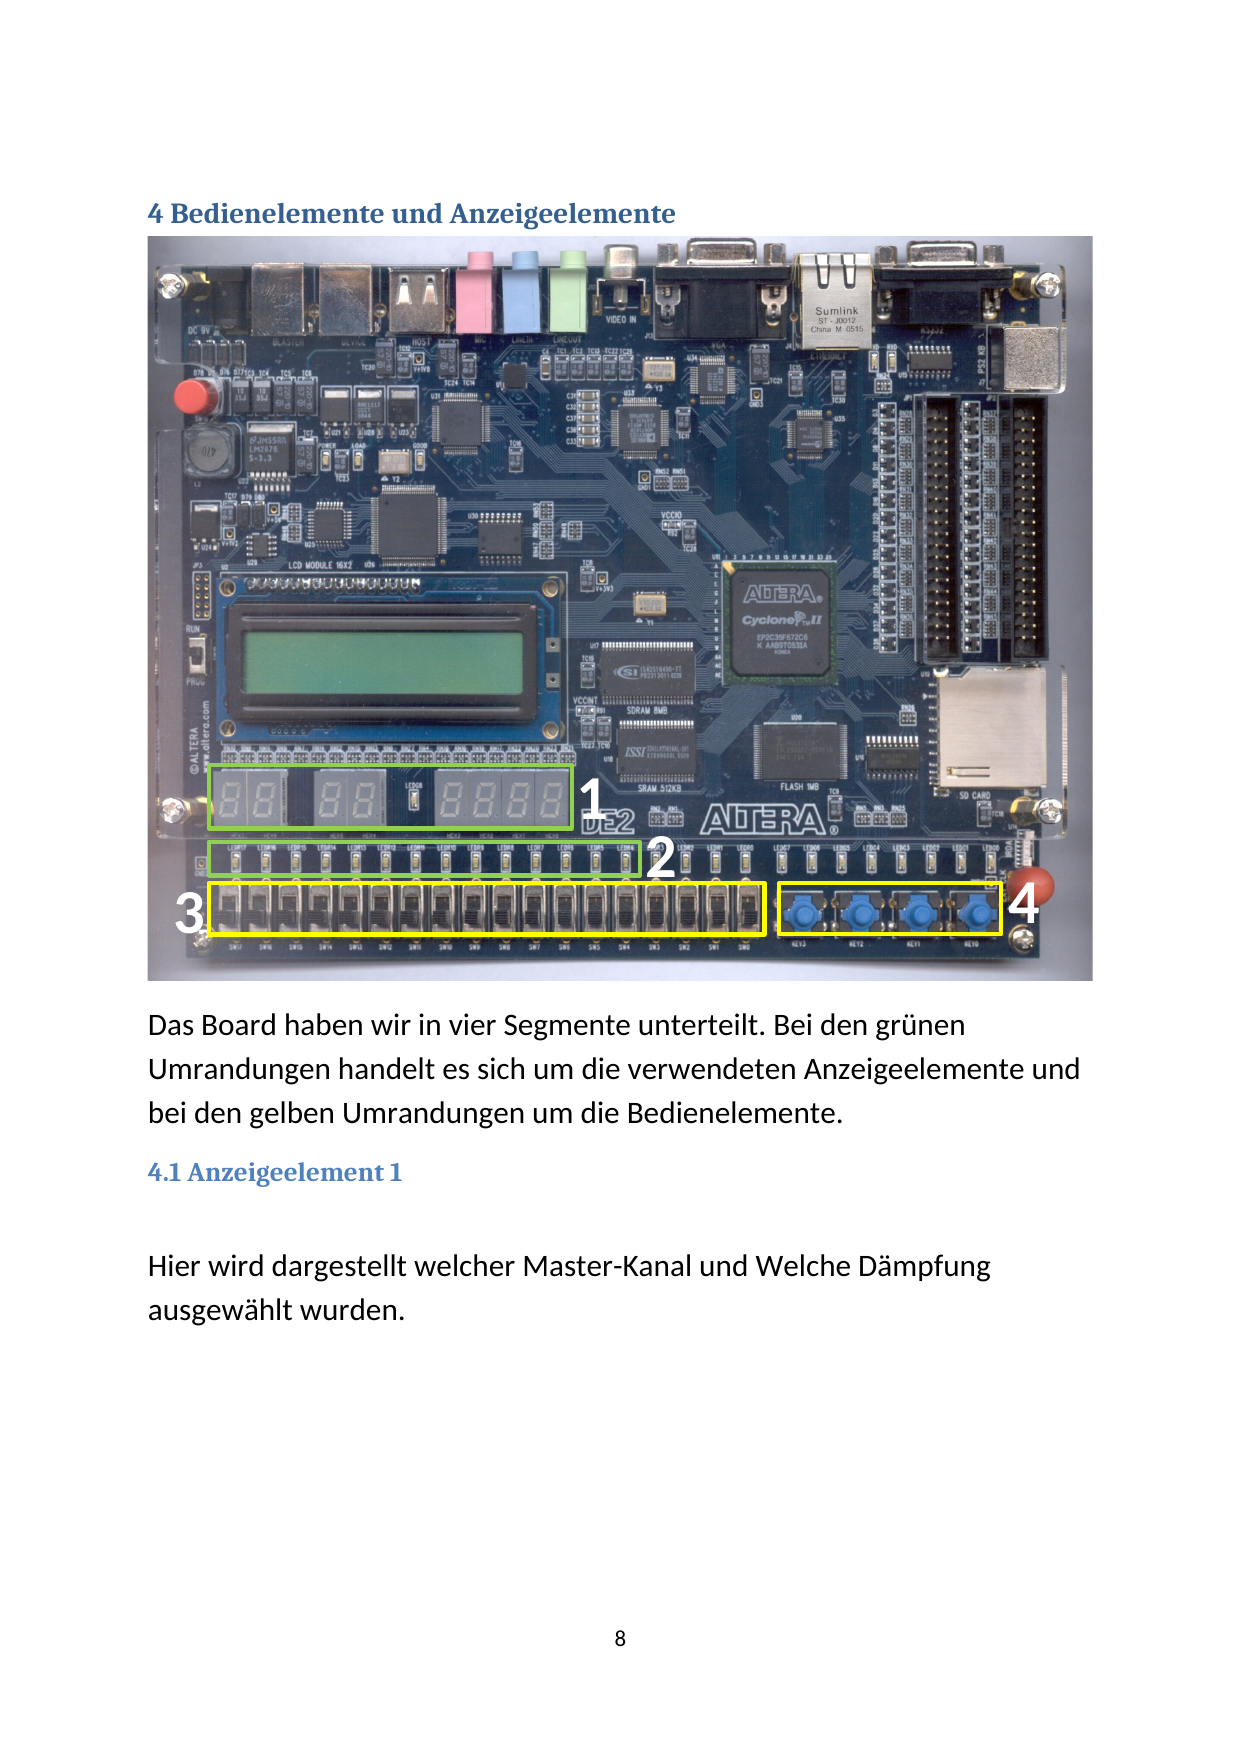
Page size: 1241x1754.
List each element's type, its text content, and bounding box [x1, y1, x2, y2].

text Das Board haben wir in vier Segmente unterteilt. Bei den grünen Umrandungen handelt es sich um die verwendeten Anzeigeelemente und bei den gelben Umrandungen um die Bedienelemente. [148, 1005, 1093, 1131]
text Hier wird dargestellt welcher Master-Kanal und Welche Dämpfung ausgewählt wurden. [148, 1246, 1093, 1328]
picture [147, 236, 1093, 981]
subtitle 4 Bedienelemente und Anzeigeelemente [148, 198, 1093, 231]
subtitle 4.1 Anzeigeelement 1 [148, 1157, 1093, 1188]
